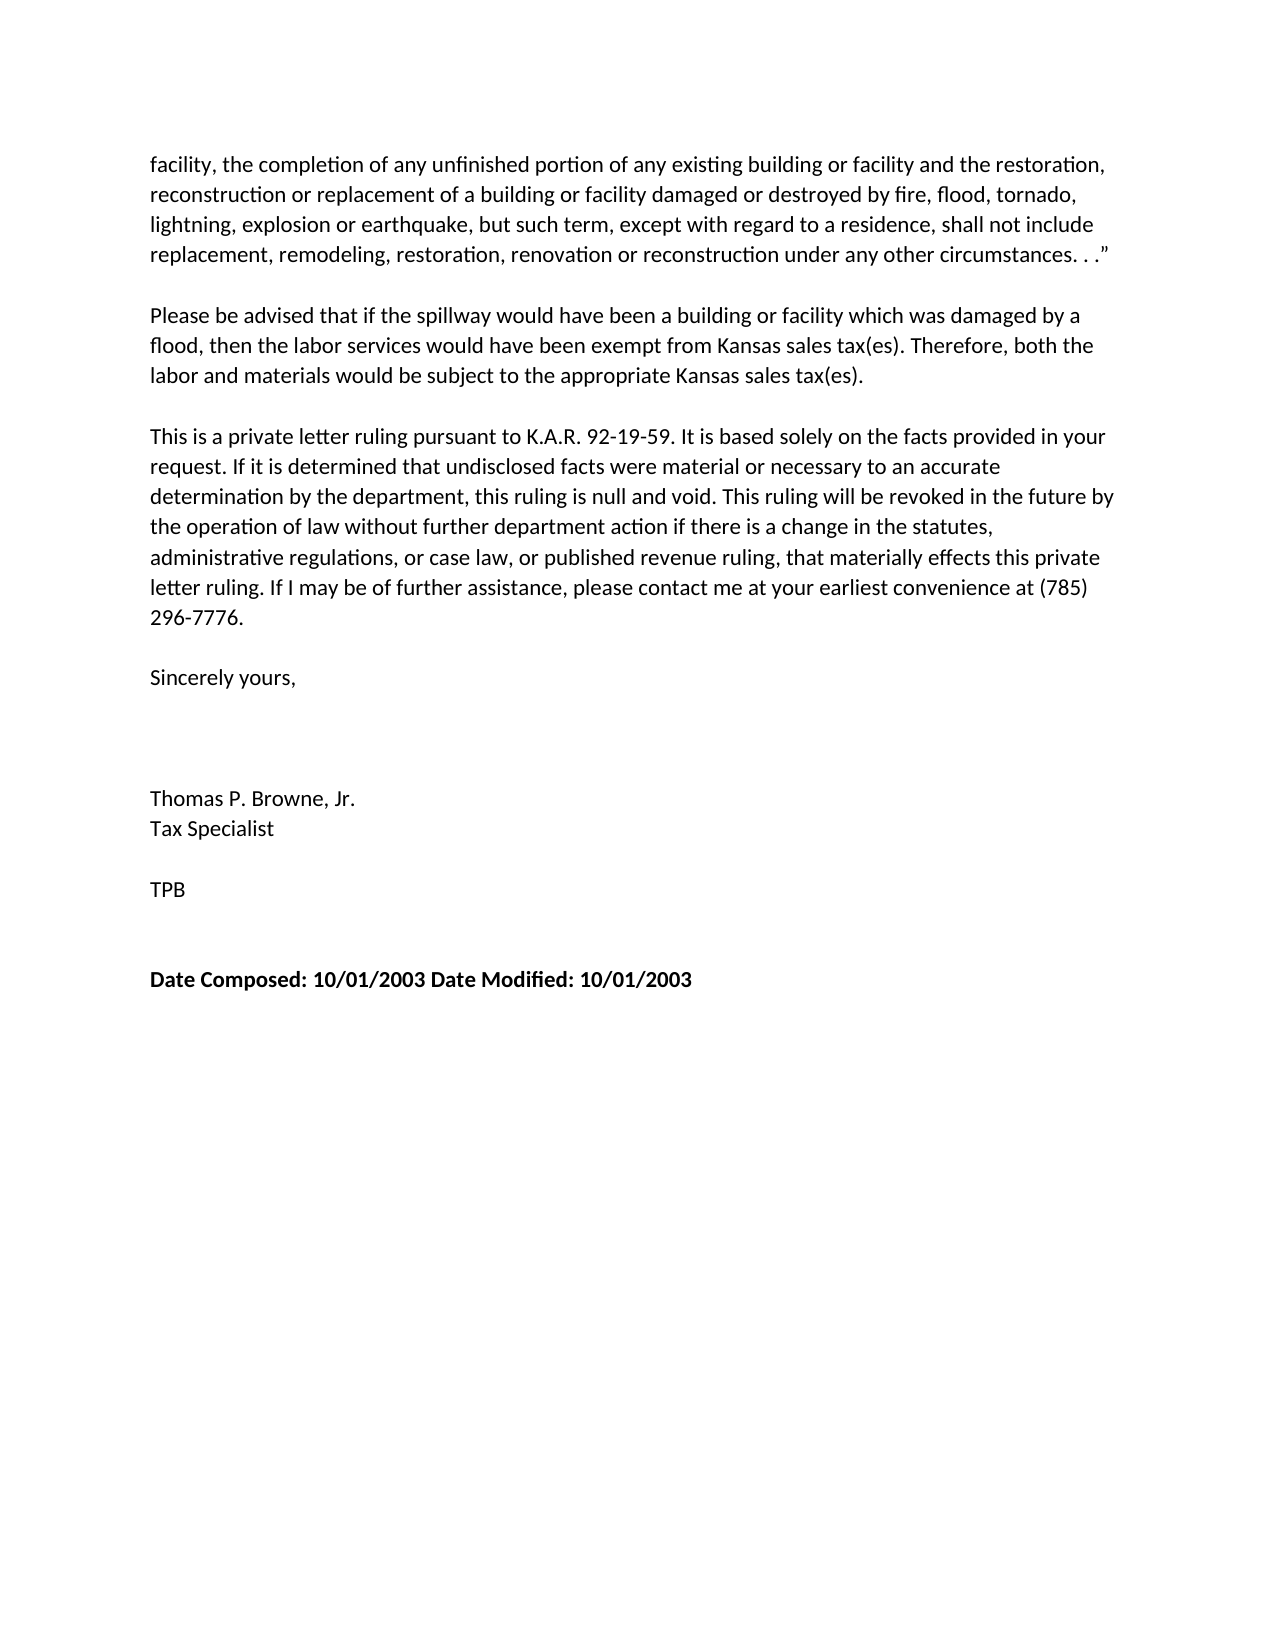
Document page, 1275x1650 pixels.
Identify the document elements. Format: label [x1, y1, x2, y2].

text [150, 150, 1125, 994]
